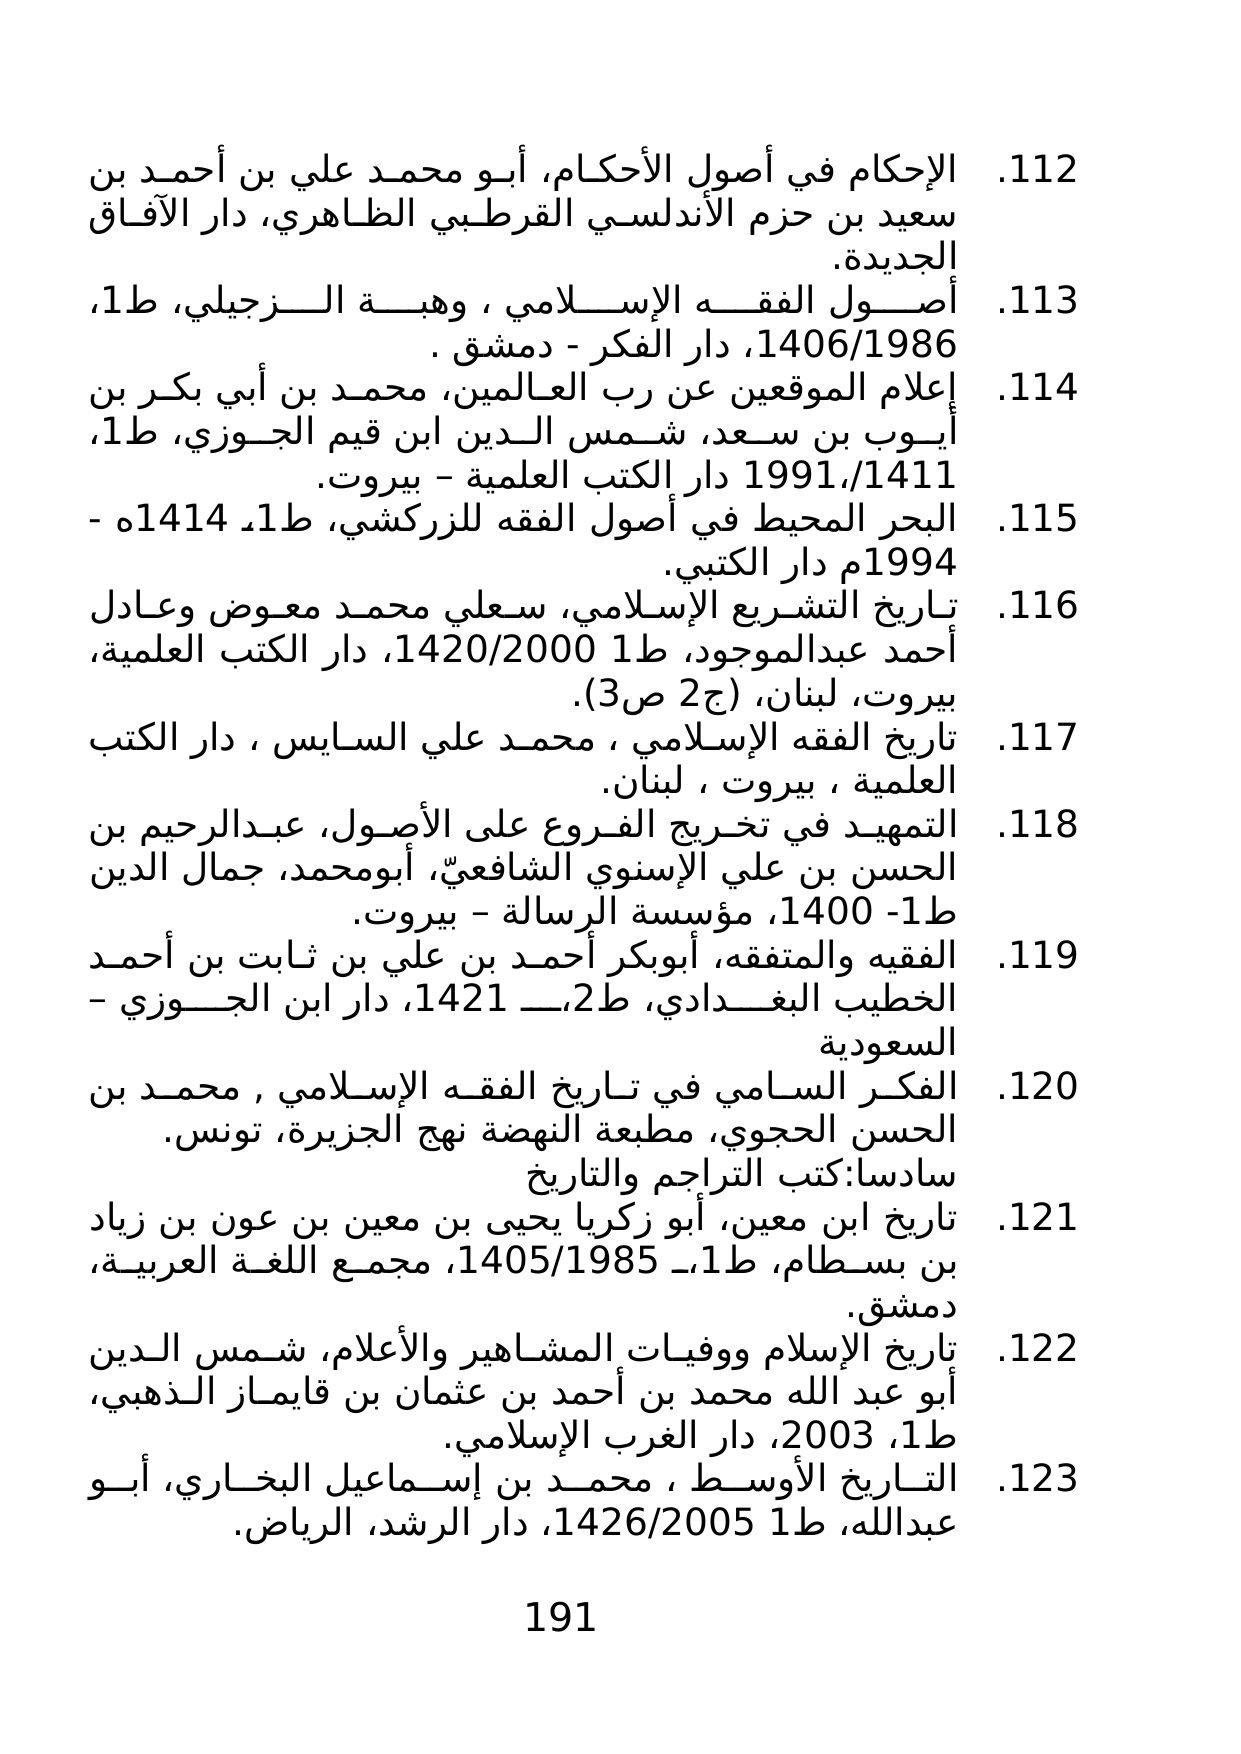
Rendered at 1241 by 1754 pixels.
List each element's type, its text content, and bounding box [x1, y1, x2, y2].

list التاريخ الأوسط ، محمد بن إسماعيل البخاري، أبو عبدالله، ط1 1426/2005، دار الرشد، الرياض. [89, 1457, 996, 1544]
list أصول الفقه الإسلامي ، وهبة الزجيلي، ط1، 1406/1986، دار الفكر - دمشق . [89, 279, 996, 366]
list تاريخ الإسلام ووفيات المشاهير والأعلام، شمس الدين أبو عبد الله محمد بن أحمد بن عثمان بن قايماز الذهبي، ط1، 2003، دار الغرب الإسلامي. [89, 1326, 996, 1457]
list التمهيد في تخريج الفروع على الأصول، عبدالرحيم بن الحسن بن علي الإسنوي الشافعيّ، أبومحمد، جمال الدين ط1- 1400، مؤسسة الرسالة – بيروت. [89, 802, 996, 933]
list تاريخ التشريع الإسلامي، سعلي محمد معوض وعادل أحمد عبدالموجود، ط1 1420/2000، دار الكتب العلمية، بيروت، لبنان، (ج2 ص3). [89, 584, 996, 715]
list البحر المحيط في أصول الفقه للزركشي، ط1، 1414ه - 1994م دار الكتبي. [89, 497, 996, 584]
list إعلام الموقعين عن رب العالمين، محمد بن أبي بكر بن أيوب بن سعد، شمس الدين ابن قيم الجوزي، ط1، 1411/،1991 دار الكتب العلمية – بيروت. [89, 366, 996, 497]
list الفكر السامي في تاريخ الفقه الإسلامي , محمد بن الحسن الحجوي، مطبعة النهضة نهج الجزيرة، تونس. [89, 1064, 996, 1152]
list تاريخ ابن معين، أبو زكريا يحيى بن معين بن عون بن زياد بن بسطام، ط1، 1405/1985، مجمع اللغة العربية، دمشق. [89, 1195, 996, 1326]
list الفقيه والمتفقه، أبوبكر أحمد بن علي بن ثابت بن أحمد الخطيب البغدادي، ط2، 1421، دار ابن الجوزي – السعودية [89, 933, 996, 1064]
list تاريخ الفقه الإسلامي ، محمد علي السايس ، دار الكتب العلمية ، بيروت ، لبنان. [89, 715, 996, 802]
list الإحكام في أصول الأحكام، أبو محمد علي بن أحمد بن سعيد بن حزم الأندلسي القرطبي الظاهري، دار الآفاق الجديدة. [89, 148, 996, 279]
list سادسا:كتب التراجم والتاريخ [89, 1152, 958, 1195]
